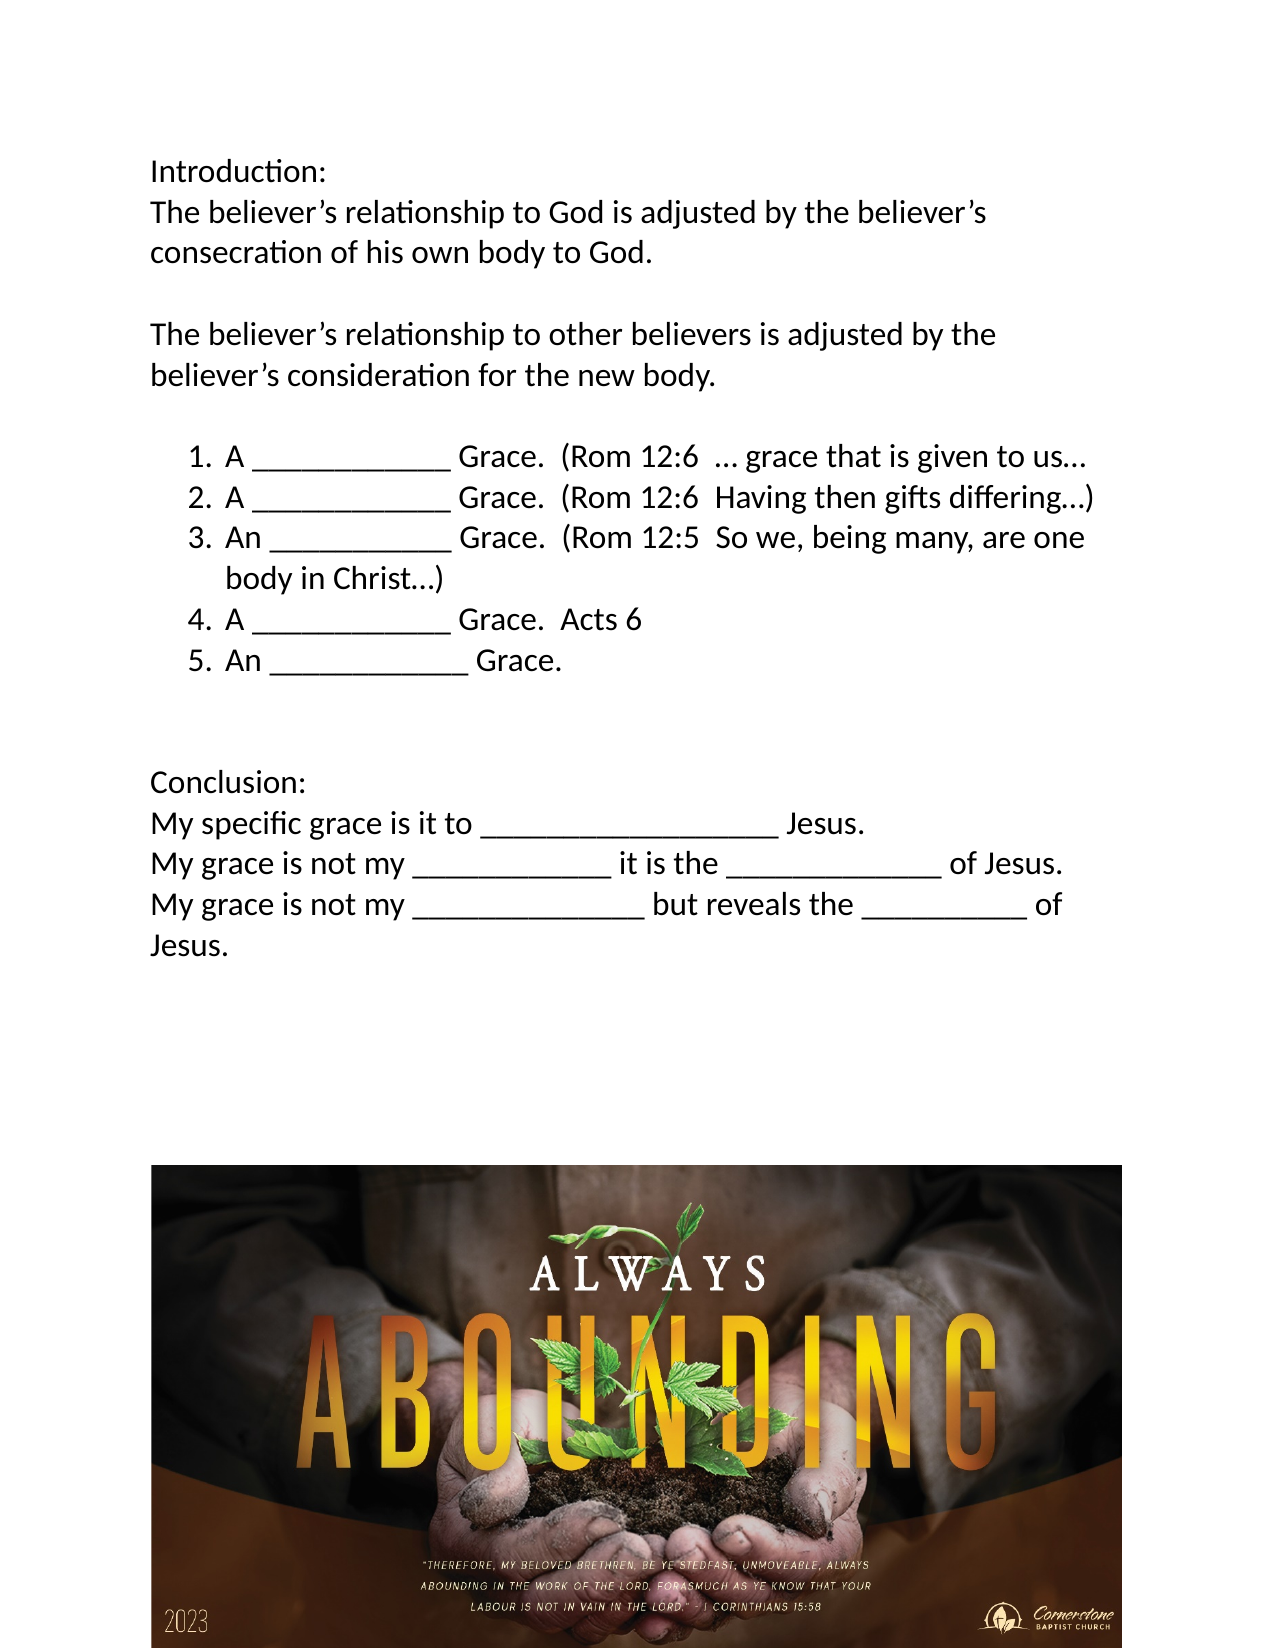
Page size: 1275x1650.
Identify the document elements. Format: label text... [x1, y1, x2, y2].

text The believer’s relationship to other believers is adjusted by the believer’s consideration for the new body. [150, 313, 1125, 394]
list A ____________ Grace. Acts 6 [187, 598, 1125, 639]
text Introduction: [150, 150, 1125, 191]
text The believer’s relationship to God is adjusted by the believer’s consecration of his own body to God. [150, 191, 1125, 272]
text My grace is not my ____________ it is the _____________ of Jesus. [150, 842, 1125, 883]
list A ____________ Grace. (Rom 12:6 … grace that is given to us… [187, 435, 1125, 476]
list An ____________ Grace. [187, 639, 1125, 679]
text My specific grace is it to __________________ Jesus. [150, 802, 1125, 842]
text Conclusion: [150, 761, 1125, 802]
text My grace is not my ______________ but reveals the __________ of Jesus. [150, 883, 1125, 964]
picture [150, 1165, 1122, 1647]
list A ____________ Grace. (Rom 12:6 Having then gifts differing…) [187, 476, 1125, 517]
list An ___________ Grace. (Rom 12:5 So we, being many, are one body in Christ…) [187, 517, 1125, 598]
